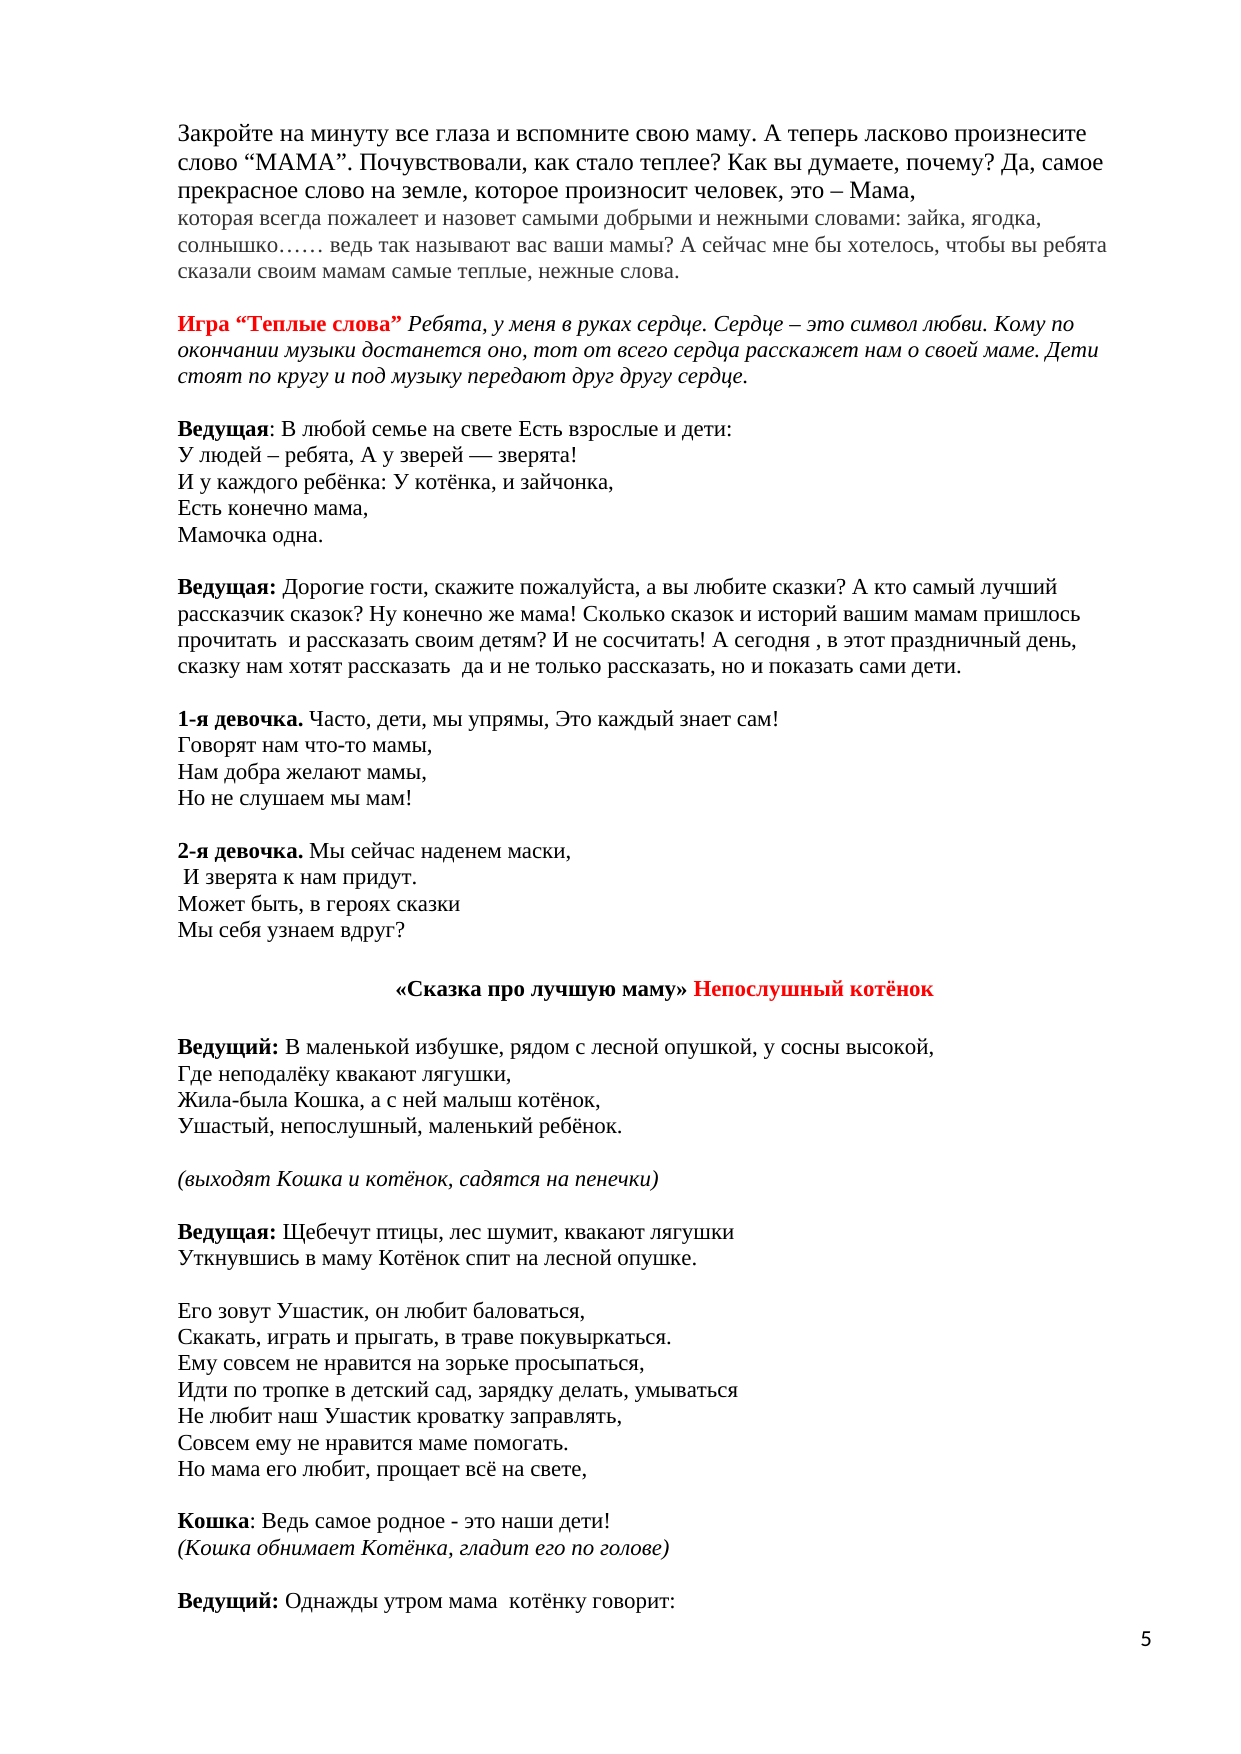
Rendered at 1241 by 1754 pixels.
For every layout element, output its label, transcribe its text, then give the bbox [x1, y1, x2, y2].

text Жила-была Кошка, а с ней малыш котёнок, [177, 1086, 1152, 1112]
text Кошка: Ведь самое родное - это наши дети! [177, 1508, 1152, 1534]
text 2-я девочка. Мы сейчас наденем маски, [177, 837, 1152, 863]
text (Кошка обнимает Котёнка, гладит его по голове) [177, 1534, 1152, 1560]
text (выходят Кошка и котёнок, садятся на пенечки) [177, 1165, 1152, 1191]
text Ведущая: Щебечут птицы, лес шумит, квакают лягушки [177, 1218, 1152, 1244]
text Идти по тропке в детский сад, зарядку делать, умываться [177, 1376, 1152, 1402]
text Мы себя узнаем вдруг? [177, 916, 1152, 942]
text Совсем ему не нравится маме помогать. [177, 1428, 1152, 1455]
text Скакать, играть и прыгать, в траве покувыркаться. [177, 1323, 1152, 1349]
text Мамочка одна. [177, 521, 1152, 547]
text Может быть, в героях сказки [177, 889, 1152, 916]
text Ведущий: Однажды утром мама котёнку говорит: [177, 1587, 1152, 1613]
text Нам добра желают мамы, [177, 758, 1152, 784]
text Но не слушаем мы мам! [177, 784, 1152, 811]
text Уткнувшись в маму Котёнок спит на лесной опушке. [177, 1244, 1152, 1270]
text Игра “Теплые слова” Ребята, у меня в руках сердце. Сердце – это символ любви. Кому по окончании музыки достанется оно, тот от всего сердца расскажет нам о своей маме. Дети стоят по кругу и под музыку передают друг другу сердце. [177, 310, 1152, 389]
text Ведущий: В маленькой избушке, рядом с лесной опушкой, у сосны высокой, [177, 1033, 1152, 1059]
text Не любит наш Ушастик кроватку заправлять, [177, 1402, 1152, 1428]
text которая всегда пожалеет и назовет самыми добрыми и нежными словами: зайка, ягодка, солнышко…… ведь так называют вас ваши мамы? А сейчас мне бы хотелось, чтобы вы ребята сказали своим мамам самые теплые, нежные слова. [177, 204, 1152, 283]
text Закройте на минуту все глаза и вспомните свою маму. А теперь ласково произнесите слово “МАМА”. Почувствовали, как стало теплее? Как вы думаете, почему? Да, самое прекрасное слово на земле, которое произносит человек, это – Мама, [177, 118, 1152, 204]
text «Сказка про лучшую маму» Непослушный котёнок [177, 969, 1152, 1001]
text Но мама его любит, прощает всё на свете, [177, 1455, 1152, 1481]
text И зверята к нам придут. [177, 863, 1152, 889]
text Где неподалёку квакают лягушки, [177, 1059, 1152, 1086]
text Его зовут Ушастик, он любит баловаться, [177, 1297, 1152, 1323]
text И у каждого ребёнка: У котёнка, и зайчонка, [177, 468, 1152, 494]
text Ему совсем не нравится на зорьке просыпаться, [177, 1349, 1152, 1376]
text У людей – ребята, А у зверей — зверята! [177, 442, 1152, 468]
text Есть конечно мама, [177, 494, 1152, 521]
text Ушастый, непослушный, маленький ребёнок. [177, 1112, 1152, 1139]
text Ведущая: В любой семье на свете Есть взрослые и дети: [177, 415, 1152, 442]
text Ведущая: Дорогие гости, скажите пожалуйста, а вы любите сказки? А кто самый лучший рассказчик сказок? Ну конечно же мама! Сколько сказок и историй вашим мамам пришлось прочитать и рассказать своим детям? И не сосчитать! А сегодня , в этот праздничный день, сказку нам хотят рассказать да и не только рассказать, но и показать сами дети. [177, 573, 1152, 679]
text 1-я девочка. Часто, дети, мы упрямы, Это каждый знает сам! [177, 705, 1152, 731]
text Говорят нам что-то мамы, [177, 731, 1152, 758]
